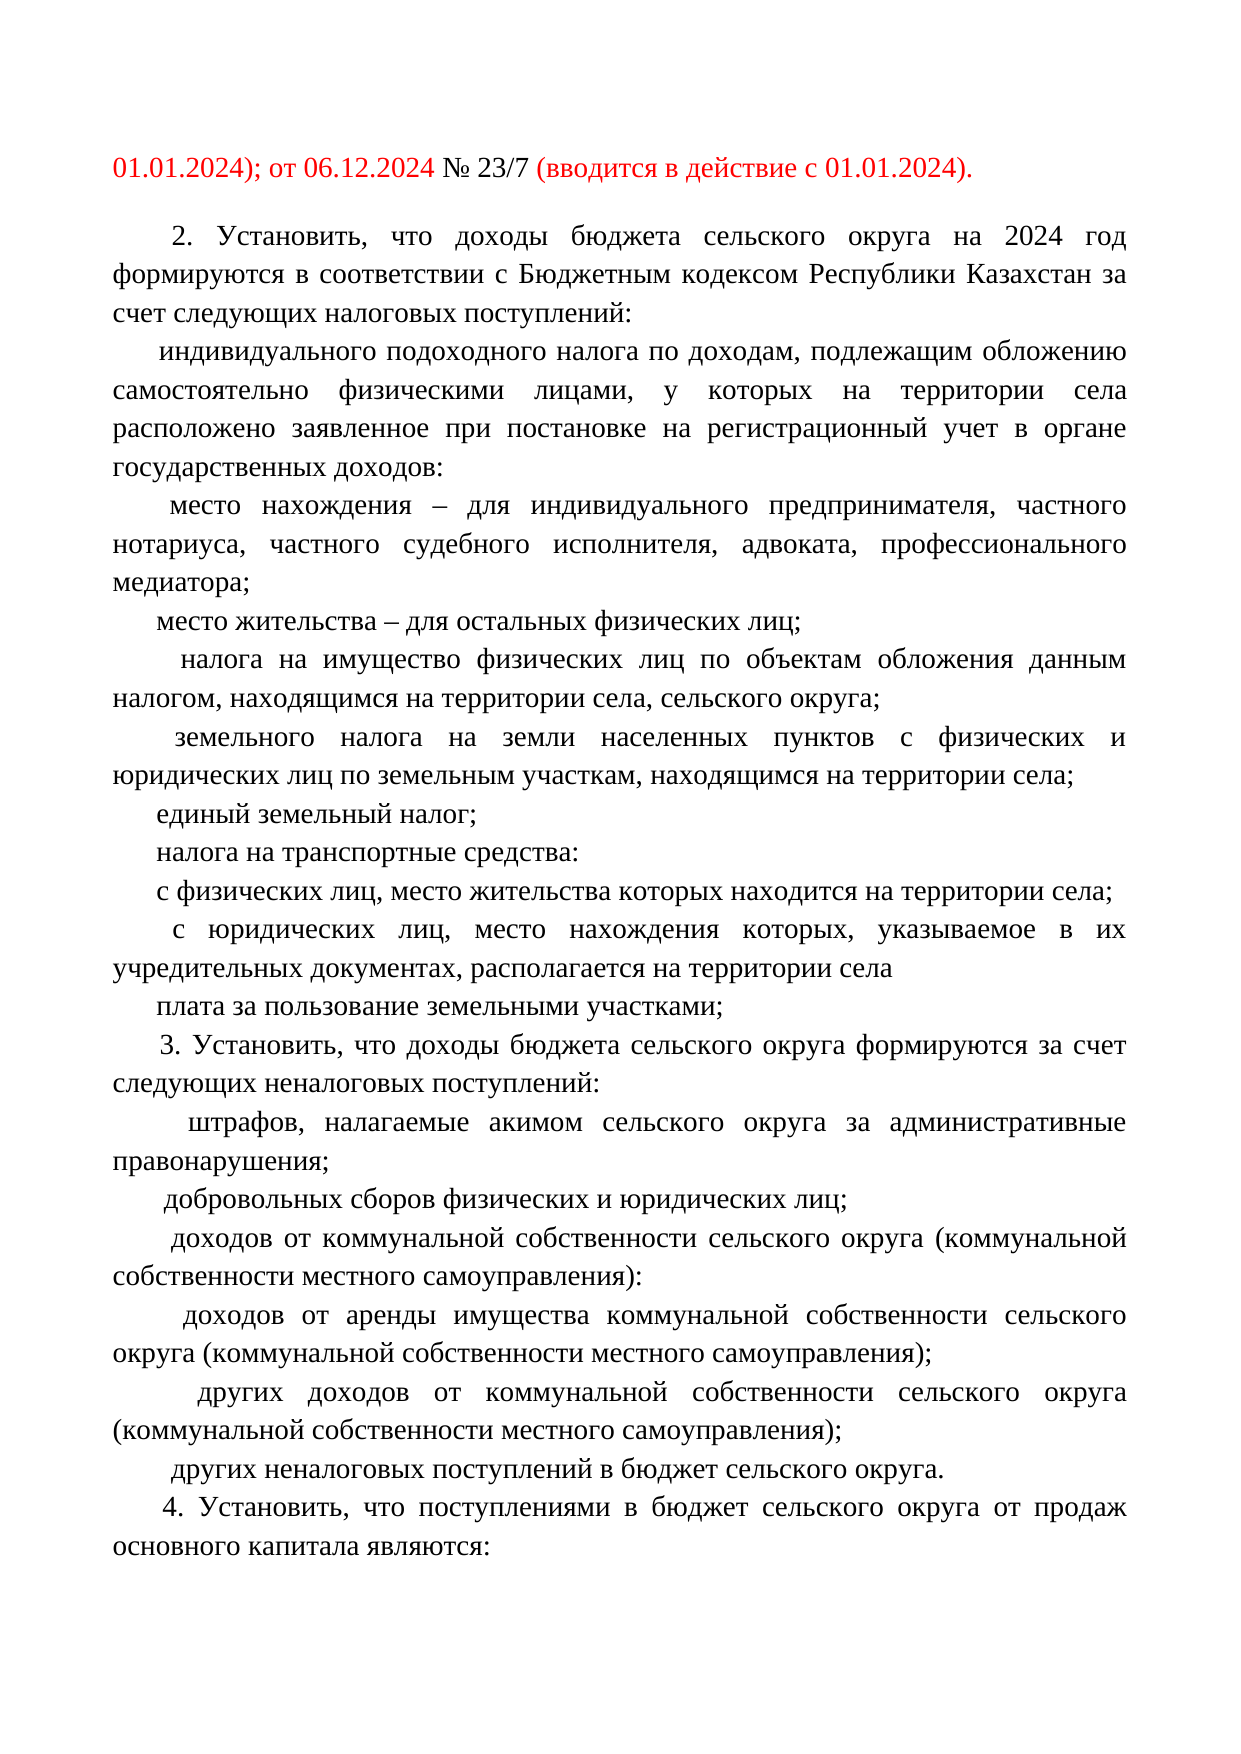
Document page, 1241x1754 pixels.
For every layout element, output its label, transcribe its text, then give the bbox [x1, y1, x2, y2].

text земельного налога на земли населенных пунктов с физических и юридических лиц по земельным участкам, находящимся на территории села; [112, 719, 1128, 791]
text 3. Установить, что доходы бюджета сельского округа формируются за счет следующих неналоговых поступлений: [112, 1027, 1128, 1099]
text других неналоговых поступлений в бюджет сельского округа. [112, 1451, 1128, 1484]
text с юридических лиц, место нахождения которых, указываемое в их учредительных документах, располагается на территории села [112, 911, 1128, 983]
text 2. Установить, что доходы бюджета сельского округа на 2024 год формируются в соответствии с Бюджетным кодексом Республики Казахстан за счет следующих налоговых поступлений: [112, 218, 1128, 328]
text место жительства – для остальных физических лиц; [112, 603, 1128, 637]
text штрафов, налагаемые акимом сельского округа за административные правонарушения; [112, 1104, 1128, 1176]
text с физических лиц, место жительства которых находится на территории села; [112, 873, 1128, 906]
text добровольных сборов физических и юридических лиц; [112, 1181, 1128, 1215]
text единый земельный налог; [112, 796, 1128, 829]
text 4. Установить, что поступлениями в бюджет сельского округа от продаж основного капитала являются: [112, 1489, 1128, 1562]
text место нахождения – для индивидуального предпринимателя, частного нотариуса, частного судебного исполнителя, адвоката, профессионального медиатора; [112, 487, 1128, 598]
text плата за пользование земельными участками; [112, 988, 1128, 1022]
text налога на имущество физических лиц по объектам обложения данным налогом, находящимся на территории села, сельского округа; [112, 642, 1128, 714]
text налога на транспортные средства: [112, 834, 1128, 868]
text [112, 150, 1128, 214]
text доходов от аренды имущества коммунальной собственности сельского округа (коммунальной собственности местного самоуправления); [112, 1297, 1128, 1369]
text других доходов от коммунальной собственности сельского округа (коммунальной собственности местного самоуправления); [112, 1374, 1128, 1446]
text индивидуального подоходного налога по доходам, подлежащим обложению самостоятельно физическими лицами, у которых на территории села расположено заявленное при постановке на регистрационный учет в органе государственных доходов: [112, 333, 1128, 482]
text доходов от коммунальной собственности сельского округа (коммунальной собственности местного самоуправления): [112, 1220, 1128, 1292]
